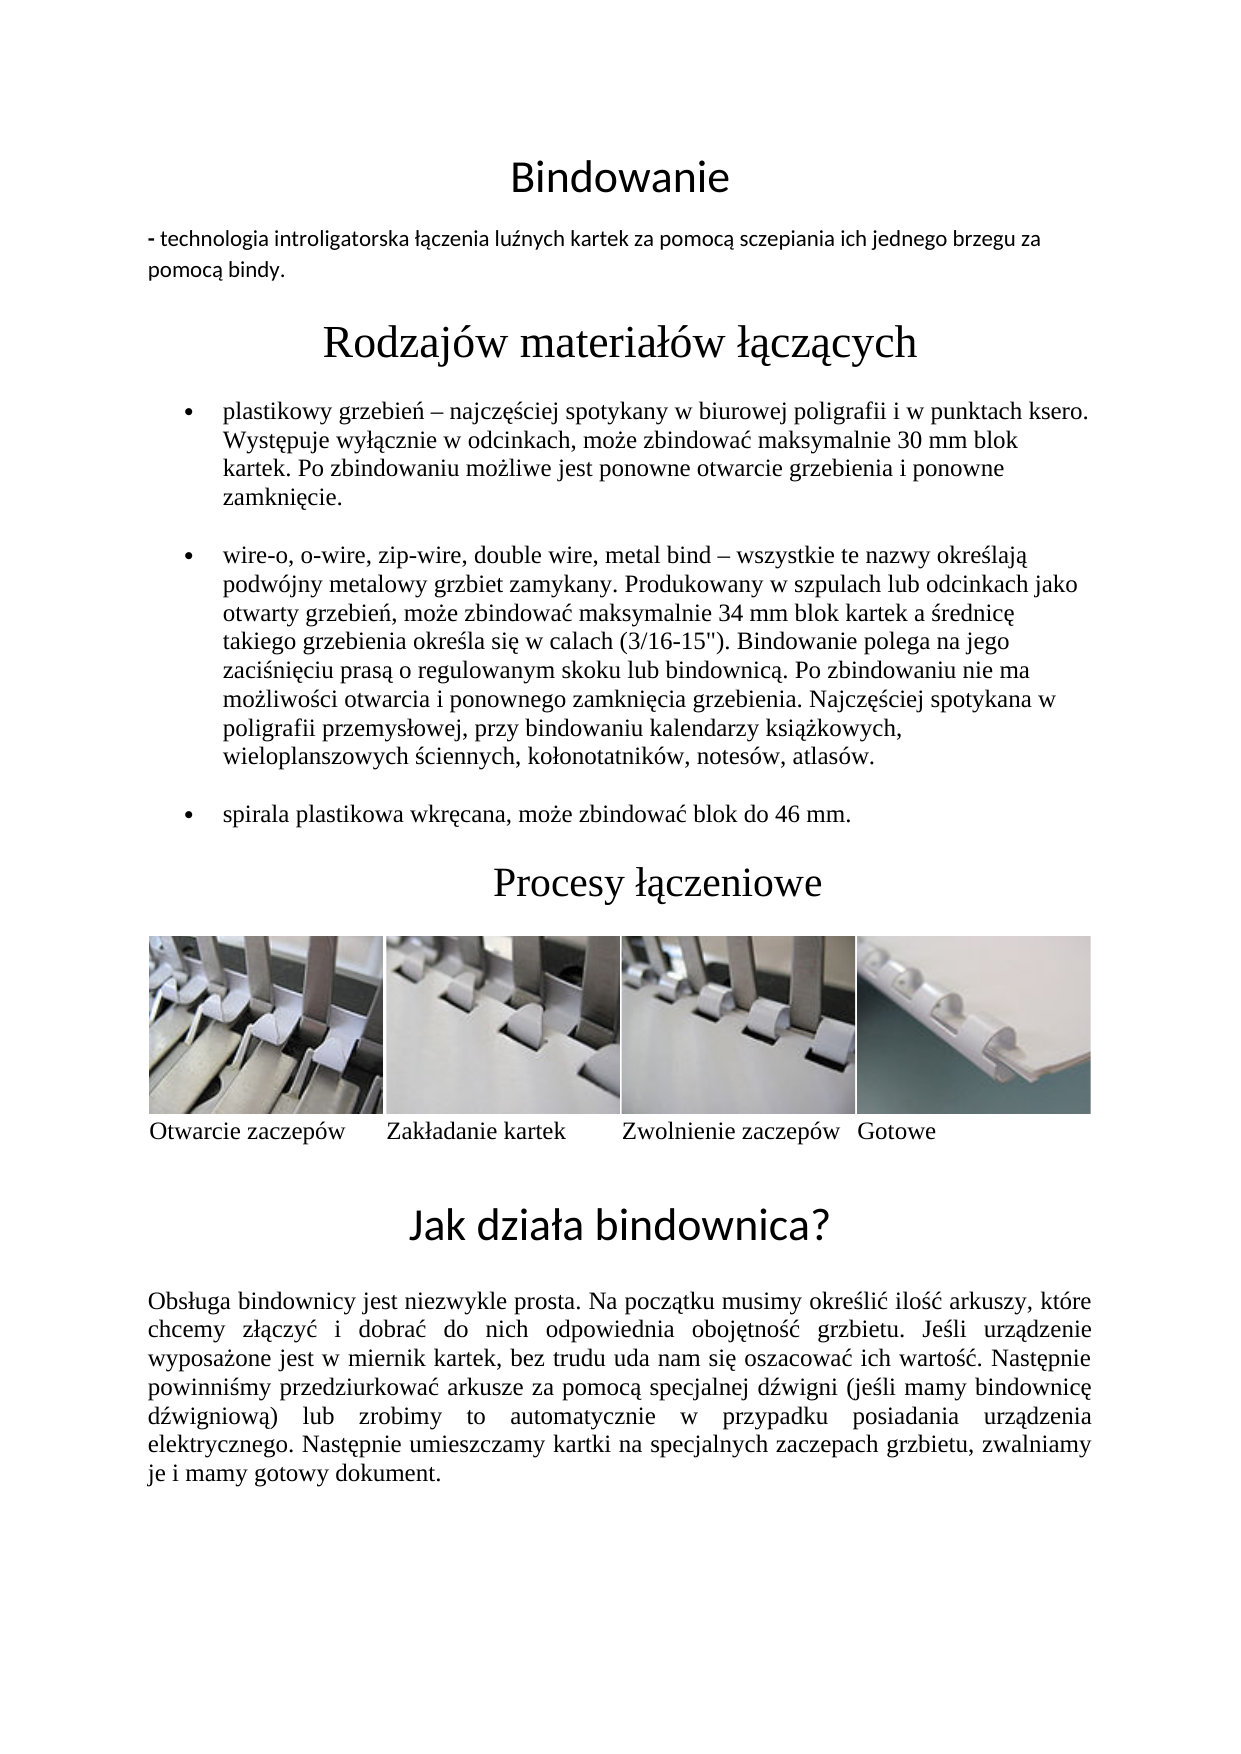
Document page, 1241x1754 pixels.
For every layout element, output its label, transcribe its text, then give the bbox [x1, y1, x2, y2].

text - technologia introligatorska łączenia luźnych kartek za pomocą sczepiania ich jednego brzegu za pomocą bindy. [148, 224, 1093, 283]
text Obsługa bindownicy jest niezwykle prosta. Na początku musimy określić ilość arkuszy, które chcemy złączyć i dobrać do nich odpowiednia obojętność grzbietu. Jeśli urządzenie wyposażone jest w miernik kartek, bez trudu uda nam się oszacować ich wartość. Następnie powinniśmy przedziurkować arkusze za pomocą specjalnej dźwigni (jeśli mamy bindownicę dźwigniową) lub zrobimy to automatycznie w przypadku posiadania urządzenia elektrycznego. Następnie umieszczamy kartki na specjalnych zaczepach grzbietu, zwalniamy je i mamy gotowy dokument. [148, 1286, 1093, 1487]
list plastikowy grzebień – najczęściej spotykany w biurowej poligrafii i w punktach ksero. Występuje wyłącznie w odcinkach, może zbindować maksymalnie 30 mm blok kartek. Po zbindowaniu możliwe jest ponowne otwarcie grzebienia i ponowne zamknięcie. [185, 396, 1093, 511]
text Bindowanie [148, 148, 1093, 203]
text Rodzajów materiałów łączących [148, 314, 1093, 367]
picture [621, 936, 856, 1114]
table_cell Zakładanie kartek [385, 1115, 620, 1147]
picture [386, 936, 620, 1114]
table_cell Gotowe [855, 1115, 1093, 1147]
table_cell Zwolnienie zaczepów [620, 1115, 855, 1147]
text Jak działa bindownica? [148, 1196, 1093, 1252]
picture [857, 936, 1091, 1114]
picture [149, 936, 383, 1114]
table_cell Otwarcie zaczepów [148, 1115, 384, 1147]
text Procesy łączeniowe [223, 857, 1093, 905]
list wire-o, o-wire, zip-wire, double wire, metal bind – wszystkie te nazwy określają podwójny metalowy grzbiet zamykany. Produkowany w szpulach lub odcinkach jako otwarty grzebień, może zbindować maksymalnie 34 mm blok kartek a średnicę takiego grzebienia określa się w calach (3/16-15"). Bindowanie polega na jego zaciśnięciu prasą o regulowanym skoku lub bindownicą. Po zbindowaniu nie ma możliwości otwarcia i ponownego zamknięcia grzebienia. Najczęściej spotykana w poligrafii przemysłowej, przy bindowaniu kalendarzy książkowych, wieloplanszowych ściennych, kołonotatników, notesów, atlasów. [185, 540, 1093, 770]
list spirala plastikowa wkręcana, może zbindować blok do 46 mm. [185, 799, 1093, 828]
